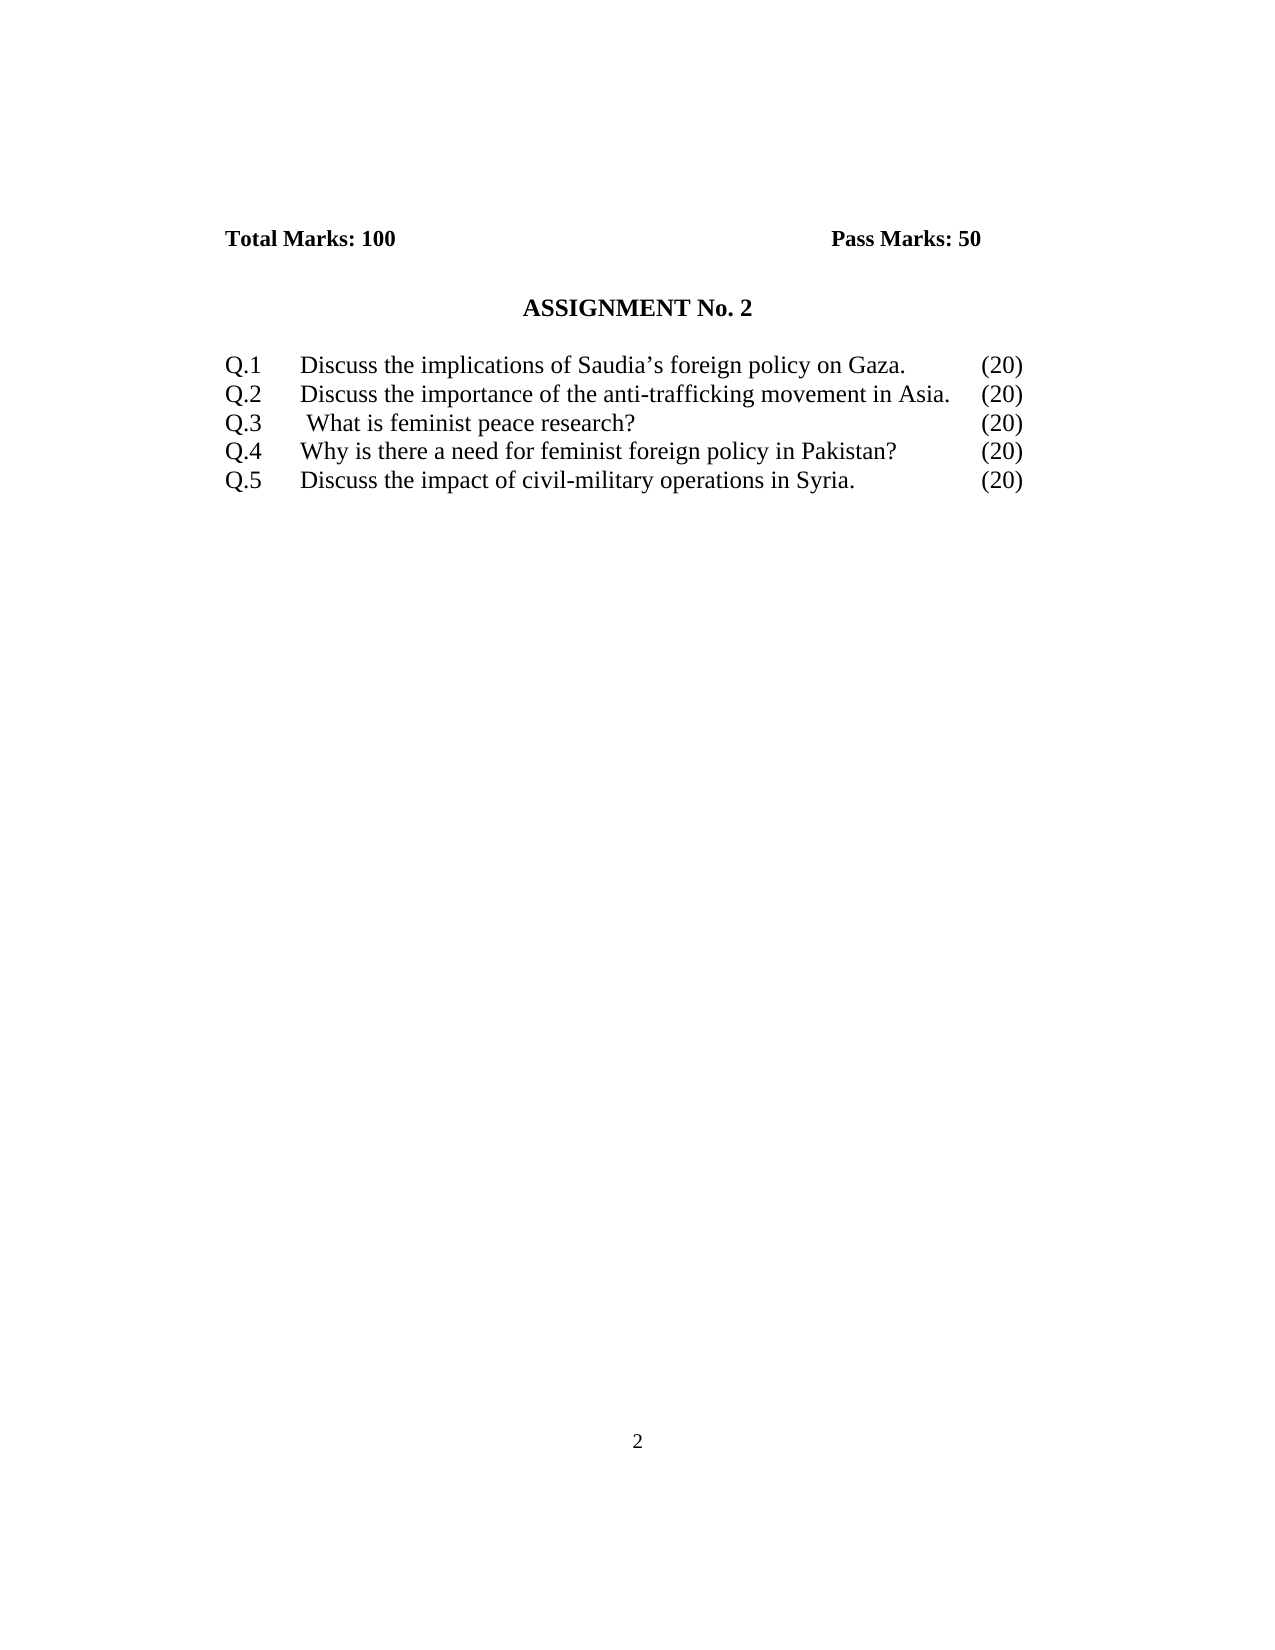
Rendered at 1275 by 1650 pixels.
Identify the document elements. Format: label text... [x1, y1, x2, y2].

text ASSIGNMENT No. 2 [225, 293, 1050, 321]
text Q.4 Why is there a need for feminist foreign policy in Pakistan? (20) [225, 436, 1050, 465]
text Total Marks: 100 Pass Marks: 50 [225, 225, 1050, 251]
text Q.2 Discuss the importance of the anti-trafficking movement in Asia. (20) [225, 379, 1050, 408]
text Q.3 What is feminist peace research? (20) [225, 408, 1050, 436]
text Q.1 Discuss the implications of Saudia’s foreign policy on Gaza. (20) [225, 350, 1050, 379]
text Q.5 Discuss the impact of civil-military operations in Syria. (20) [225, 465, 1050, 494]
